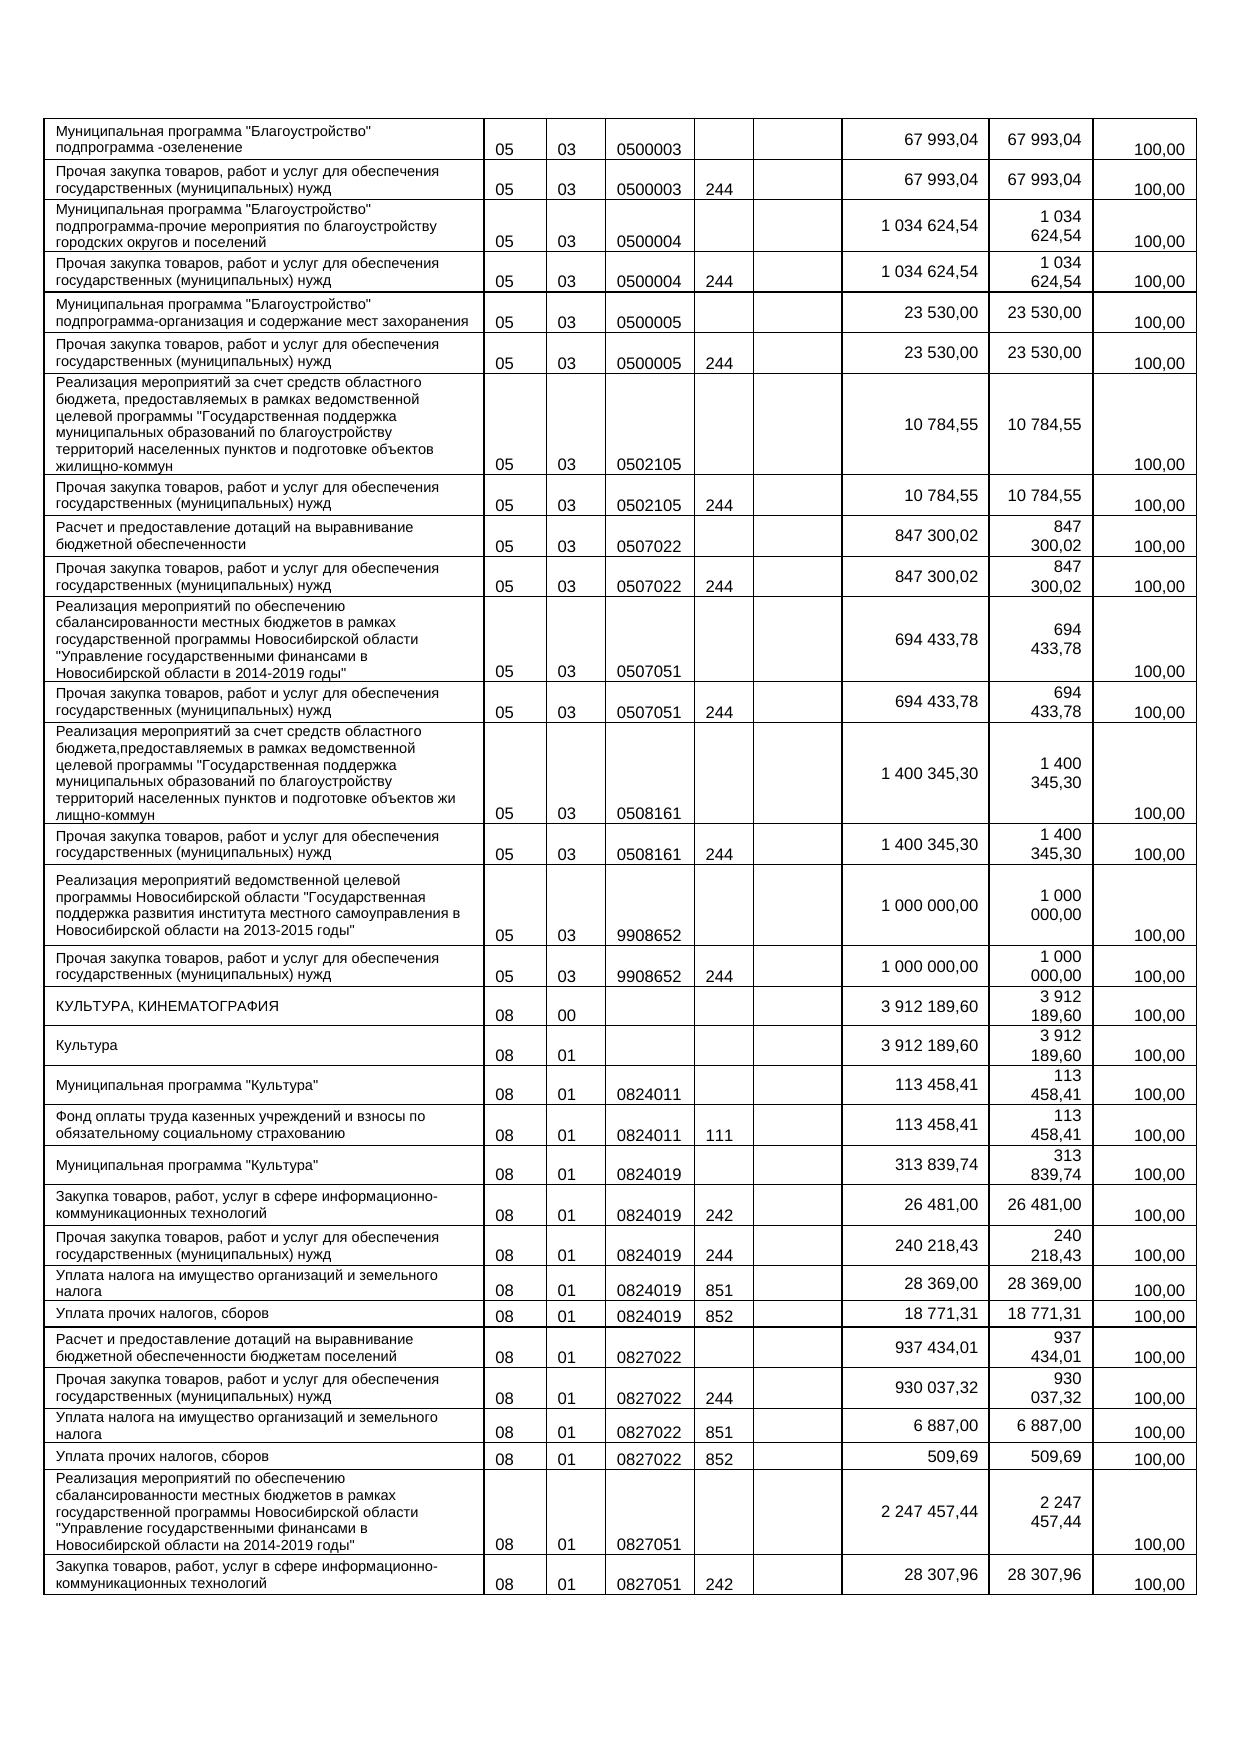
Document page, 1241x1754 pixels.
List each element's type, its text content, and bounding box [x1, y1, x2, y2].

table_cell [754, 723, 841, 823]
table_cell Прочая закупка товаров, работ и услуг для обеспечения государственных (муниципальных) нужд [45, 333, 483, 373]
table_cell Муниципальная программа "Благоустройство" подпрограмма -озеленение [45, 119, 483, 159]
table_cell 03 [547, 119, 605, 159]
table_cell 26 481,00 [990, 1185, 1092, 1224]
table_cell 2 247 457,44 [843, 1470, 988, 1554]
table_cell 100,00 [1094, 374, 1196, 474]
table_cell 1 400 345,30 [843, 723, 988, 823]
table_cell Муниципальная программа "Культура" [45, 1146, 483, 1184]
table_cell 00 [547, 987, 605, 1025]
table_cell 05 [485, 597, 546, 681]
table_cell [754, 293, 841, 332]
table_cell [754, 1555, 841, 1594]
table_cell 0824011 [606, 1066, 694, 1104]
table_cell [695, 1066, 753, 1104]
table_cell 0824019 [606, 1301, 694, 1326]
table_cell 05 [485, 682, 546, 722]
table_cell [754, 1301, 841, 1326]
table_cell 03 [547, 200, 605, 251]
table_cell 0824011 [606, 1105, 694, 1144]
table_cell 100,00 [1094, 200, 1196, 251]
table_cell 111 [695, 1105, 753, 1144]
table_cell 18 771,31 [990, 1301, 1092, 1326]
table_cell [754, 252, 841, 291]
table_cell 100,00 [1094, 293, 1196, 332]
table_cell 100,00 [1094, 1470, 1196, 1554]
table_cell 847 300,02 [843, 557, 988, 596]
table_cell 6 887,00 [990, 1409, 1092, 1442]
table_cell [754, 1146, 841, 1184]
table_cell Реализация мероприятий за счет средств областного бюджета,предоставляемых в рамках ведомственной целевой программы "Государственная поддержка муниципальных образований по благоустройству территорий населенных пунктов и подготовке объектов жи лищно-коммун [45, 723, 483, 823]
table_cell 01 [547, 1146, 605, 1184]
table_cell 05 [485, 557, 546, 596]
table_cell Расчет и предоставление дотаций на выравнивание бюджетной обеспеченности [45, 516, 483, 556]
table_cell [754, 1443, 841, 1469]
table_cell 1 034 624,54 [990, 252, 1092, 291]
table_cell 0827051 [606, 1555, 694, 1594]
table_cell [695, 865, 753, 945]
table_cell 100,00 [1094, 119, 1196, 159]
table_cell 67 993,04 [990, 119, 1092, 159]
table_cell [606, 1026, 694, 1064]
table_cell 1 000 000,00 [990, 865, 1092, 945]
table_cell 1 034 624,54 [843, 200, 988, 251]
table_cell 05 [485, 333, 546, 373]
table_cell 08 [485, 1066, 546, 1104]
table_cell Фонд оплаты труда казенных учреждений и взносы по обязательному социальному страхованию [45, 1105, 483, 1144]
table_cell Уплата налога на имущество организаций и земельного налога [45, 1409, 483, 1442]
table_cell 01 [547, 1555, 605, 1594]
table_cell 03 [547, 557, 605, 596]
table_cell 03 [547, 824, 605, 864]
table_cell 930 037,32 [843, 1368, 988, 1408]
table_cell [695, 1146, 753, 1184]
table_cell 05 [485, 865, 546, 945]
table_cell 01 [547, 1066, 605, 1104]
table_cell Реализация мероприятий по обеспечению сбалансированности местных бюджетов в рамках государственной программы Новосибирской области "Управление государственными финансами в Новосибирской области на 2014-2019 годы" [45, 1470, 483, 1554]
table_cell 08 [485, 1368, 546, 1408]
table_cell 08 [485, 1105, 546, 1144]
table_cell 0507022 [606, 516, 694, 556]
table_cell 0500003 [606, 160, 694, 199]
table_cell 100,00 [1094, 1368, 1196, 1408]
table_cell [754, 987, 841, 1025]
table_cell 847 300,02 [990, 516, 1092, 556]
table_cell 08 [485, 1301, 546, 1326]
table_cell 694 433,78 [990, 682, 1092, 722]
table_cell 0502105 [606, 475, 694, 515]
table_cell 05 [485, 824, 546, 864]
table_cell 313 839,74 [843, 1146, 988, 1184]
table_cell [754, 1409, 841, 1442]
table_cell 26 481,00 [843, 1185, 988, 1224]
table_cell 03 [547, 293, 605, 332]
table_cell 100,00 [1094, 1266, 1196, 1300]
table_cell Муниципальная программа "Благоустройство" подпрограмма-организация и содержание мест захоранения [45, 293, 483, 332]
table_cell 05 [485, 252, 546, 291]
table_cell Прочая закупка товаров, работ и услуг для обеспечения государственных (муниципальных) нужд [45, 252, 483, 291]
table_cell 1 400 345,30 [990, 824, 1092, 864]
table_cell 3 912 189,60 [843, 987, 988, 1025]
table_cell [754, 1185, 841, 1224]
table_cell 240 218,43 [990, 1226, 1092, 1265]
table_cell 28 307,96 [843, 1555, 988, 1594]
table_cell 05 [485, 200, 546, 251]
table_cell 244 [695, 1368, 753, 1408]
table_cell 0827022 [606, 1368, 694, 1408]
table_cell Прочая закупка товаров, работ и услуг для обеспечения государственных (муниципальных) нужд [45, 557, 483, 596]
table_cell 3 912 189,60 [990, 987, 1092, 1025]
table_cell 1 034 624,54 [843, 252, 988, 291]
table_cell КУЛЬТУРА, КИНЕМАТОГРАФИЯ [45, 987, 483, 1025]
table_cell 9908652 [606, 865, 694, 945]
table_cell [754, 1105, 841, 1144]
table_cell 08 [485, 987, 546, 1025]
table_cell 08 [485, 1443, 546, 1469]
table_cell 100,00 [1094, 597, 1196, 681]
table_cell 930 037,32 [990, 1368, 1092, 1408]
table_cell 937 434,01 [990, 1328, 1092, 1367]
table_cell 01 [547, 1026, 605, 1064]
table_cell Культура [45, 1026, 483, 1064]
table_cell 244 [695, 557, 753, 596]
table_cell 244 [695, 333, 753, 373]
table_cell [695, 516, 753, 556]
table_cell 18 771,31 [843, 1301, 988, 1326]
table_cell 08 [485, 1266, 546, 1300]
table_cell 0827022 [606, 1409, 694, 1442]
table_cell 67 993,04 [843, 119, 988, 159]
table_cell 100,00 [1094, 1328, 1196, 1367]
table_cell 0827022 [606, 1328, 694, 1367]
table_cell [754, 597, 841, 681]
table_cell 08 [485, 1470, 546, 1554]
table_cell [695, 200, 753, 251]
table_cell 03 [547, 333, 605, 373]
table_cell 100,00 [1094, 1555, 1196, 1594]
table_cell [695, 119, 753, 159]
table_cell 01 [547, 1105, 605, 1144]
table_cell 0500004 [606, 200, 694, 251]
table_cell Уплата прочих налогов, сборов [45, 1301, 483, 1326]
table_cell 0508161 [606, 824, 694, 864]
table_cell 0508161 [606, 723, 694, 823]
table_cell 100,00 [1094, 723, 1196, 823]
table_cell [754, 865, 841, 945]
table_cell 100,00 [1094, 1105, 1196, 1144]
table_cell 23 530,00 [990, 333, 1092, 373]
table_cell 0500003 [606, 119, 694, 159]
table_cell 100,00 [1094, 1443, 1196, 1469]
table_cell 03 [547, 597, 605, 681]
table_cell 694 433,78 [843, 597, 988, 681]
table_cell [695, 597, 753, 681]
table_cell 28 307,96 [990, 1555, 1092, 1594]
table_cell [754, 824, 841, 864]
table_cell 05 [485, 374, 546, 474]
table_cell 05 [485, 119, 546, 159]
table_cell 509,69 [990, 1443, 1092, 1469]
table_cell 67 993,04 [843, 160, 988, 199]
table_cell [695, 1470, 753, 1554]
table_cell 08 [485, 1185, 546, 1224]
table_cell 244 [695, 824, 753, 864]
table_cell 100,00 [1094, 1146, 1196, 1184]
table_cell 509,69 [843, 1443, 988, 1469]
table_cell 851 [695, 1409, 753, 1442]
table_cell 0500004 [606, 252, 694, 291]
table_cell 100,00 [1094, 516, 1196, 556]
table_cell 0500005 [606, 293, 694, 332]
table_cell Прочая закупка товаров, работ и услуг для обеспечения государственных (муниципальных) нужд [45, 946, 483, 986]
table_cell 0507051 [606, 597, 694, 681]
table_cell [695, 374, 753, 474]
table_cell 851 [695, 1266, 753, 1300]
table_cell [754, 682, 841, 722]
table_cell [695, 1026, 753, 1064]
table_cell 852 [695, 1301, 753, 1326]
table_cell 242 [695, 1555, 753, 1594]
table_cell Закупка товаров, работ, услуг в сфере информационно-коммуникационных технологий [45, 1555, 483, 1594]
table_cell 244 [695, 160, 753, 199]
table_cell 242 [695, 1185, 753, 1224]
table_cell [754, 475, 841, 515]
table_cell Уплата прочих налогов, сборов [45, 1443, 483, 1469]
table_cell 240 218,43 [843, 1226, 988, 1265]
table_cell 03 [547, 374, 605, 474]
table_cell Реализация мероприятий по обеспечению сбалансированности местных бюджетов в рамках государственной программы Новосибирской области "Управление государственными финансами в Новосибирской области в 2014-2019 годы" [45, 597, 483, 681]
table_cell 23 530,00 [990, 293, 1092, 332]
table_cell 100,00 [1094, 1066, 1196, 1104]
table_cell Расчет и предоставление дотаций на выравнивание бюджетной обеспеченности бюджетам поселений [45, 1328, 483, 1367]
table_cell 694 433,78 [990, 597, 1092, 681]
table_cell 08 [485, 1026, 546, 1064]
table_cell 0507022 [606, 557, 694, 596]
table_cell 100,00 [1094, 987, 1196, 1025]
table_cell 05 [485, 723, 546, 823]
table_cell 1 400 345,30 [843, 824, 988, 864]
table_cell 08 [485, 1146, 546, 1184]
table_cell [695, 987, 753, 1025]
table_cell 100,00 [1094, 946, 1196, 986]
table_cell 01 [547, 1226, 605, 1265]
table_cell 244 [695, 475, 753, 515]
table_cell 01 [547, 1443, 605, 1469]
table_cell [754, 160, 841, 199]
table_cell 100,00 [1094, 682, 1196, 722]
table_cell 100,00 [1094, 252, 1196, 291]
table_cell 28 369,00 [843, 1266, 988, 1300]
table_cell 244 [695, 1226, 753, 1265]
table_cell 03 [547, 682, 605, 722]
table_cell [754, 946, 841, 986]
table_cell 244 [695, 252, 753, 291]
table_cell 08 [485, 1328, 546, 1367]
table_cell [754, 1226, 841, 1265]
table_cell Реализация мероприятий за счет средств областного бюджета, предоставляемых в рамках ведомственной целевой программы "Государственная поддержка муниципальных образований по благоустройству территорий населенных пунктов и подготовке объектов жилищно-коммун [45, 374, 483, 474]
table_cell 08 [485, 1226, 546, 1265]
table_cell 1 400 345,30 [990, 723, 1092, 823]
table_cell 113 458,41 [990, 1066, 1092, 1104]
table_cell [754, 200, 841, 251]
table_cell 01 [547, 1409, 605, 1442]
table_cell 1 000 000,00 [843, 865, 988, 945]
table_cell [754, 1066, 841, 1104]
table_cell 0824019 [606, 1266, 694, 1300]
table_cell 01 [547, 1185, 605, 1224]
table_cell 03 [547, 252, 605, 291]
table_cell 23 530,00 [843, 333, 988, 373]
table_cell Прочая закупка товаров, работ и услуг для обеспечения государственных (муниципальных) нужд [45, 160, 483, 199]
table_cell 100,00 [1094, 1026, 1196, 1064]
table_cell 100,00 [1094, 475, 1196, 515]
table_cell 100,00 [1094, 1301, 1196, 1326]
table_cell 03 [547, 475, 605, 515]
table_cell 113 458,41 [843, 1105, 988, 1144]
table_cell [754, 557, 841, 596]
table_cell [754, 516, 841, 556]
table_cell Прочая закупка товаров, работ и услуг для обеспечения государственных (муниципальных) нужд [45, 824, 483, 864]
table_cell 0502105 [606, 374, 694, 474]
table_cell 0507051 [606, 682, 694, 722]
table_cell Прочая закупка товаров, работ и услуг для обеспечения государственных (муниципальных) нужд [45, 475, 483, 515]
table_cell 0500005 [606, 333, 694, 373]
table_cell 113 458,41 [843, 1066, 988, 1104]
table_cell [754, 1266, 841, 1300]
table_cell 03 [547, 865, 605, 945]
table_cell 100,00 [1094, 557, 1196, 596]
table_cell [606, 987, 694, 1025]
table_cell [754, 333, 841, 373]
table_cell Реализация мероприятий ведомственной целевой программы Новосибирской области "Государственная поддержка развития института местного самоуправления в Новосибирской области на 2013-2015 годы" [45, 865, 483, 945]
table_cell [695, 293, 753, 332]
table_cell 10 784,55 [843, 475, 988, 515]
table_cell 03 [547, 946, 605, 986]
table_cell 0827022 [606, 1443, 694, 1469]
table_cell 3 912 189,60 [843, 1026, 988, 1064]
table_cell 0824019 [606, 1226, 694, 1265]
table_cell Прочая закупка товаров, работ и услуг для обеспечения государственных (муниципальных) нужд [45, 1368, 483, 1408]
table_cell 1 000 000,00 [843, 946, 988, 986]
table_cell 28 369,00 [990, 1266, 1092, 1300]
table_cell [754, 119, 841, 159]
table_cell 0827051 [606, 1470, 694, 1554]
table_cell 03 [547, 160, 605, 199]
table_cell 01 [547, 1470, 605, 1554]
table_cell 3 912 189,60 [990, 1026, 1092, 1064]
table_cell [695, 1328, 753, 1367]
table_cell 244 [695, 946, 753, 986]
table_cell 08 [485, 1409, 546, 1442]
table_cell [754, 1368, 841, 1408]
table_cell 01 [547, 1266, 605, 1300]
table_cell 01 [547, 1301, 605, 1326]
table_cell 10 784,55 [990, 475, 1092, 515]
table_cell 01 [547, 1368, 605, 1408]
table_cell 100,00 [1094, 824, 1196, 864]
table_cell 05 [485, 293, 546, 332]
table_cell 100,00 [1094, 1226, 1196, 1265]
table_cell 10 784,55 [990, 374, 1092, 474]
table_cell 23 530,00 [843, 293, 988, 332]
table_cell 937 434,01 [843, 1328, 988, 1367]
table_cell 0824019 [606, 1185, 694, 1224]
table_cell 0824019 [606, 1146, 694, 1184]
table_cell 67 993,04 [990, 160, 1092, 199]
table_cell 05 [485, 946, 546, 986]
table_cell 852 [695, 1443, 753, 1469]
table_cell [754, 1328, 841, 1367]
table_cell 10 784,55 [843, 374, 988, 474]
table_cell Муниципальная программа "Культура" [45, 1066, 483, 1104]
table_cell 100,00 [1094, 333, 1196, 373]
table_cell 113 458,41 [990, 1105, 1092, 1144]
table_cell 847 300,02 [990, 557, 1092, 596]
table_cell [754, 1470, 841, 1554]
table_cell 03 [547, 516, 605, 556]
table_cell 100,00 [1094, 865, 1196, 945]
table_cell Закупка товаров, работ, услуг в сфере информационно-коммуникационных технологий [45, 1185, 483, 1224]
table_cell 08 [485, 1555, 546, 1594]
table_cell 1 000 000,00 [990, 946, 1092, 986]
table_cell 01 [547, 1328, 605, 1367]
table_cell [754, 374, 841, 474]
table_cell 100,00 [1094, 1185, 1196, 1224]
table_cell 05 [485, 516, 546, 556]
table_cell 9908652 [606, 946, 694, 986]
table_cell 03 [547, 723, 605, 823]
table_cell 100,00 [1094, 160, 1196, 199]
table_cell 244 [695, 682, 753, 722]
table_cell [754, 1026, 841, 1064]
table_cell 694 433,78 [843, 682, 988, 722]
table_cell 2 247 457,44 [990, 1470, 1092, 1554]
table_cell Прочая закупка товаров, работ и услуг для обеспечения государственных (муниципальных) нужд [45, 682, 483, 722]
table_cell 05 [485, 475, 546, 515]
table_cell 847 300,02 [843, 516, 988, 556]
table_cell 100,00 [1094, 1409, 1196, 1442]
table_cell 1 034 624,54 [990, 200, 1092, 251]
table_cell [695, 723, 753, 823]
table_cell Муниципальная программа "Благоустройство" подпрограмма-прочие мероприятия по благоустройству городских округов и поселений [45, 200, 483, 251]
table_cell 6 887,00 [843, 1409, 988, 1442]
table_cell Уплата налога на имущество организаций и земельного налога [45, 1266, 483, 1300]
table_cell 313 839,74 [990, 1146, 1092, 1184]
table_cell Прочая закупка товаров, работ и услуг для обеспечения государственных (муниципальных) нужд [45, 1226, 483, 1265]
table_cell 05 [485, 160, 546, 199]
